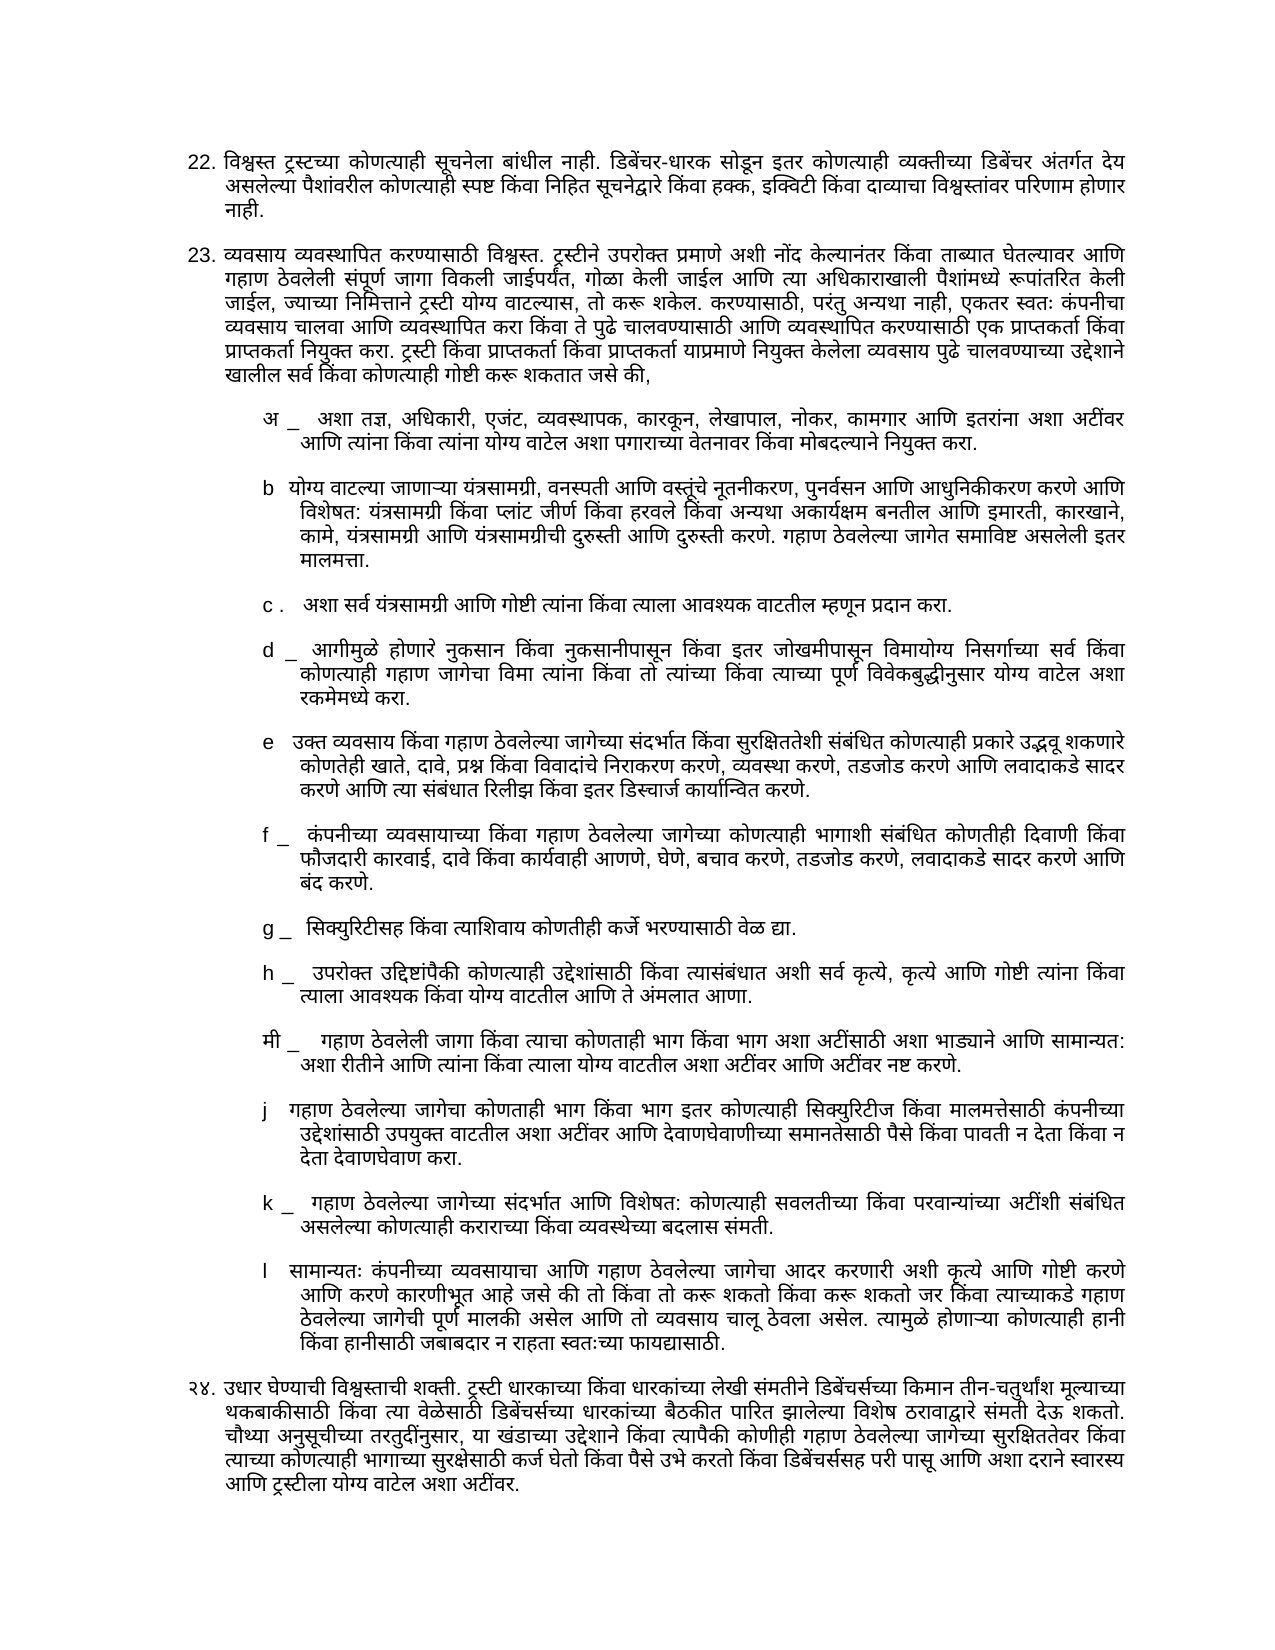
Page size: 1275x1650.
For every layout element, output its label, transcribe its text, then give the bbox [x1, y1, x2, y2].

text 22. विश्वस्त ट्रस्टच्या कोणत्याही सूचनेला बांधील नाही. डिबेंचर-धारक सोडून इतर कोणत्याही व्यक्तीच्या डिबेंचर अंतर्गत देय असलेल्या पैशांवरील कोणत्याही स्पष्ट किंवा निहित सूचनेद्वारे किंवा हक्क, इक्विटी किंवा दाव्याचा विश्वस्तांवर परिणाम होणार नाही. [187, 150, 1125, 222]
text मी _ गहाण ठेवलेली जागा किंवा त्याचा कोणताही भाग किंवा भाग अशा अटींसाठी अशा भाड्याने आणि सामान्यत: अशा रीतीने आणि त्यांना किंवा त्याला योग्य वाटतील अशा अटींवर आणि अटींवर नष्ट करणे. [262, 1029, 1125, 1077]
text k _ गहाण ठेवलेल्या जागेच्या संदर्भात आणि विशेषत: कोणत्याही सवलतीच्या किंवा परवान्यांच्या अटींशी संबंधित असलेल्या कोणत्याही कराराच्या किंवा व्यवस्थेच्या बदलास संमती. [262, 1191, 1125, 1238]
text d _ आगीमुळे होणारे नुकसान किंवा नुकसानीपासून किंवा इतर जोखमीपासून विमायोग्य निसर्गाच्या सर्व किंवा कोणत्याही गहाण जागेचा विमा त्यांना किंवा तो त्यांच्या किंवा त्याच्या पूर्ण विवेकबुद्धीनुसार योग्य वाटेल अशा रकमेमध्ये करा. [262, 637, 1125, 709]
text l सामान्यतः कंपनीच्या व्यवसायाचा आणि गहाण ठेवलेल्या जागेचा आदर करणारी अशी कृत्ये आणि गोष्टी करणे आणि करणे कारणीभूत आहे जसे की तो किंवा तो करू शकतो किंवा करू शकतो जर किंवा त्याच्याकडे गहाण ठेवलेल्या जागेची पूर्ण मालकी असेल आणि तो व्यवसाय चालू ठेवला असेल. त्यामुळे होणार्‍या कोणत्याही हानी किंवा हानीसाठी जबाबदार न राहता स्वतःच्या फायद्यासाठी. [262, 1259, 1125, 1355]
text 23. व्यवसाय व्यवस्थापित करण्यासाठी विश्वस्त. ट्रस्टीने उपरोक्त प्रमाणे अशी नोंद केल्यानंतर किंवा ताब्यात घेतल्यावर आणि गहाण ठेवलेली संपूर्ण जागा विकली जाईपर्यंत, गोळा केली जाईल आणि त्या अधिकाराखाली पैशांमध्ये रूपांतरित केली जाईल, ज्याच्या निमित्ताने ट्रस्टी योग्य वाटल्यास, तो करू शकेल. करण्यासाठी, परंतु अन्यथा नाही, एकतर स्वतः कंपनीचा व्यवसाय चालवा आणि व्यवस्थापित करा किंवा ते पुढे चालवण्यासाठी आणि व्यवस्थापित करण्यासाठी एक प्राप्तकर्ता किंवा प्राप्तकर्ता नियुक्त करा. ट्रस्टी किंवा प्राप्तकर्ता किंवा प्राप्तकर्ता याप्रमाणे नियुक्त केलेला व्यवसाय पुढे चालवण्याच्या उद्देशाने खालील सर्व किंवा कोणत्याही गोष्टी करू शकतात जसे की, [187, 243, 1125, 386]
text e उक्त व्यवसाय किंवा गहाण ठेवलेल्या जागेच्या संदर्भात किंवा सुरक्षिततेशी संबंधित कोणत्याही प्रकारे उद्भवू शकणारे कोणतेही खाते, दावे, प्रश्न किंवा विवादांचे निराकरण करणे, व्यवस्था करणे, तडजोड करणे आणि लवादाकडे सादर करणे आणि त्या संबंधात रिलीझ किंवा इतर डिस्चार्ज कार्यान्वित करणे. [262, 730, 1125, 802]
text j गहाण ठेवलेल्या जागेचा कोणताही भाग किंवा भाग इतर कोणत्याही सिक्युरिटीज किंवा मालमत्तेसाठी कंपनीच्या उद्देशांसाठी उपयुक्त वाटतील अशा अटींवर आणि देवाणघेवाणीच्या समानतेसाठी पैसे किंवा पावती न देता किंवा न देता देवाणघेवाण करा. [262, 1098, 1125, 1170]
text २४. उधार घेण्याची विश्वस्ताची शक्ती. ट्रस्टी धारकाच्या किंवा धारकांच्या लेखी संमतीने डिबेंचर्सच्या किमान तीन-चतुर्थांश मूल्याच्या थकबाकीसाठी किंवा त्या वेळेसाठी डिबेंचर्सच्या धारकांच्या बैठकीत पारित झालेल्या विशेष ठरावाद्वारे संमती देऊ शकतो. चौथ्या अनुसूचीच्या तरतुदींनुसार, या खंडाच्या उद्देशाने किंवा त्यापैकी कोणीही गहाण ठेवलेल्या जागेच्या सुरक्षिततेवर किंवा त्याच्या कोणत्याही भागाच्या सुरक्षेसाठी कर्ज घेतो किंवा पैसे उभे करतो किंवा डिबेंचर्ससह परी पासू आणि अशा दराने स्वारस्य आणि ट्रस्टीला योग्य वाटेल अशा अटींवर. [187, 1376, 1125, 1496]
text g _ सिक्युरिटीसह किंवा त्याशिवाय कोणतीही कर्जे भरण्यासाठी वेळ द्या. [346, 916, 1125, 939]
text f _ कंपनीच्या व्यवसायाच्या किंवा गहाण ठेवलेल्या जागेच्या कोणत्याही भागाशी संबंधित कोणतीही दिवाणी किंवा फौजदारी कारवाई, दावे किंवा कार्यवाही आणणे, घेणे, बचाव करणे, तडजोड करणे, लवादाकडे सादर करणे आणि बंद करणे. [262, 823, 1125, 895]
text अ _ अशा तज्ञ, अधिकारी, एजंट, व्यवस्थापक, कारकून, लेखापाल, नोकर, कामगार आणि इतरांना अशा अटींवर आणि त्यांना किंवा त्यांना योग्य वाटेल अशा पगाराच्या वेतनावर किंवा मोबदल्याने नियुक्त करा. [262, 407, 1125, 455]
text c . अशा सर्व यंत्रसामग्री आणि गोष्टी त्यांना किंवा त्याला आवश्यक वाटतील म्हणून प्रदान करा. [262, 593, 1125, 617]
text b योग्य वाटल्या जाणाऱ्या यंत्रसामग्री, वनस्पती आणि वस्तूंचे नूतनीकरण, पुनर्वसन आणि आधुनिकीकरण करणे आणि विशेषत: यंत्रसामग्री किंवा प्लांट जीर्ण किंवा हरवले किंवा अन्यथा अकार्यक्षम बनतील आणि इमारती, कारखाने, कामे, यंत्रसामग्री आणि यंत्रसामग्रीची दुरुस्ती आणि दुरुस्ती करणे. गहाण ठेवलेल्या जागेत समाविष्ट असलेली इतर मालमत्ता. [262, 476, 1125, 572]
text h _ उपरोक्त उद्दिष्टांपैकी कोणत्याही उद्देशांसाठी किंवा त्यासंबंधात अशी सर्व कृत्ये, कृत्ये आणि गोष्टी त्यांना किंवा त्याला आवश्यक किंवा योग्य वाटतील आणि ते अंमलात आणा. [262, 960, 1125, 1008]
